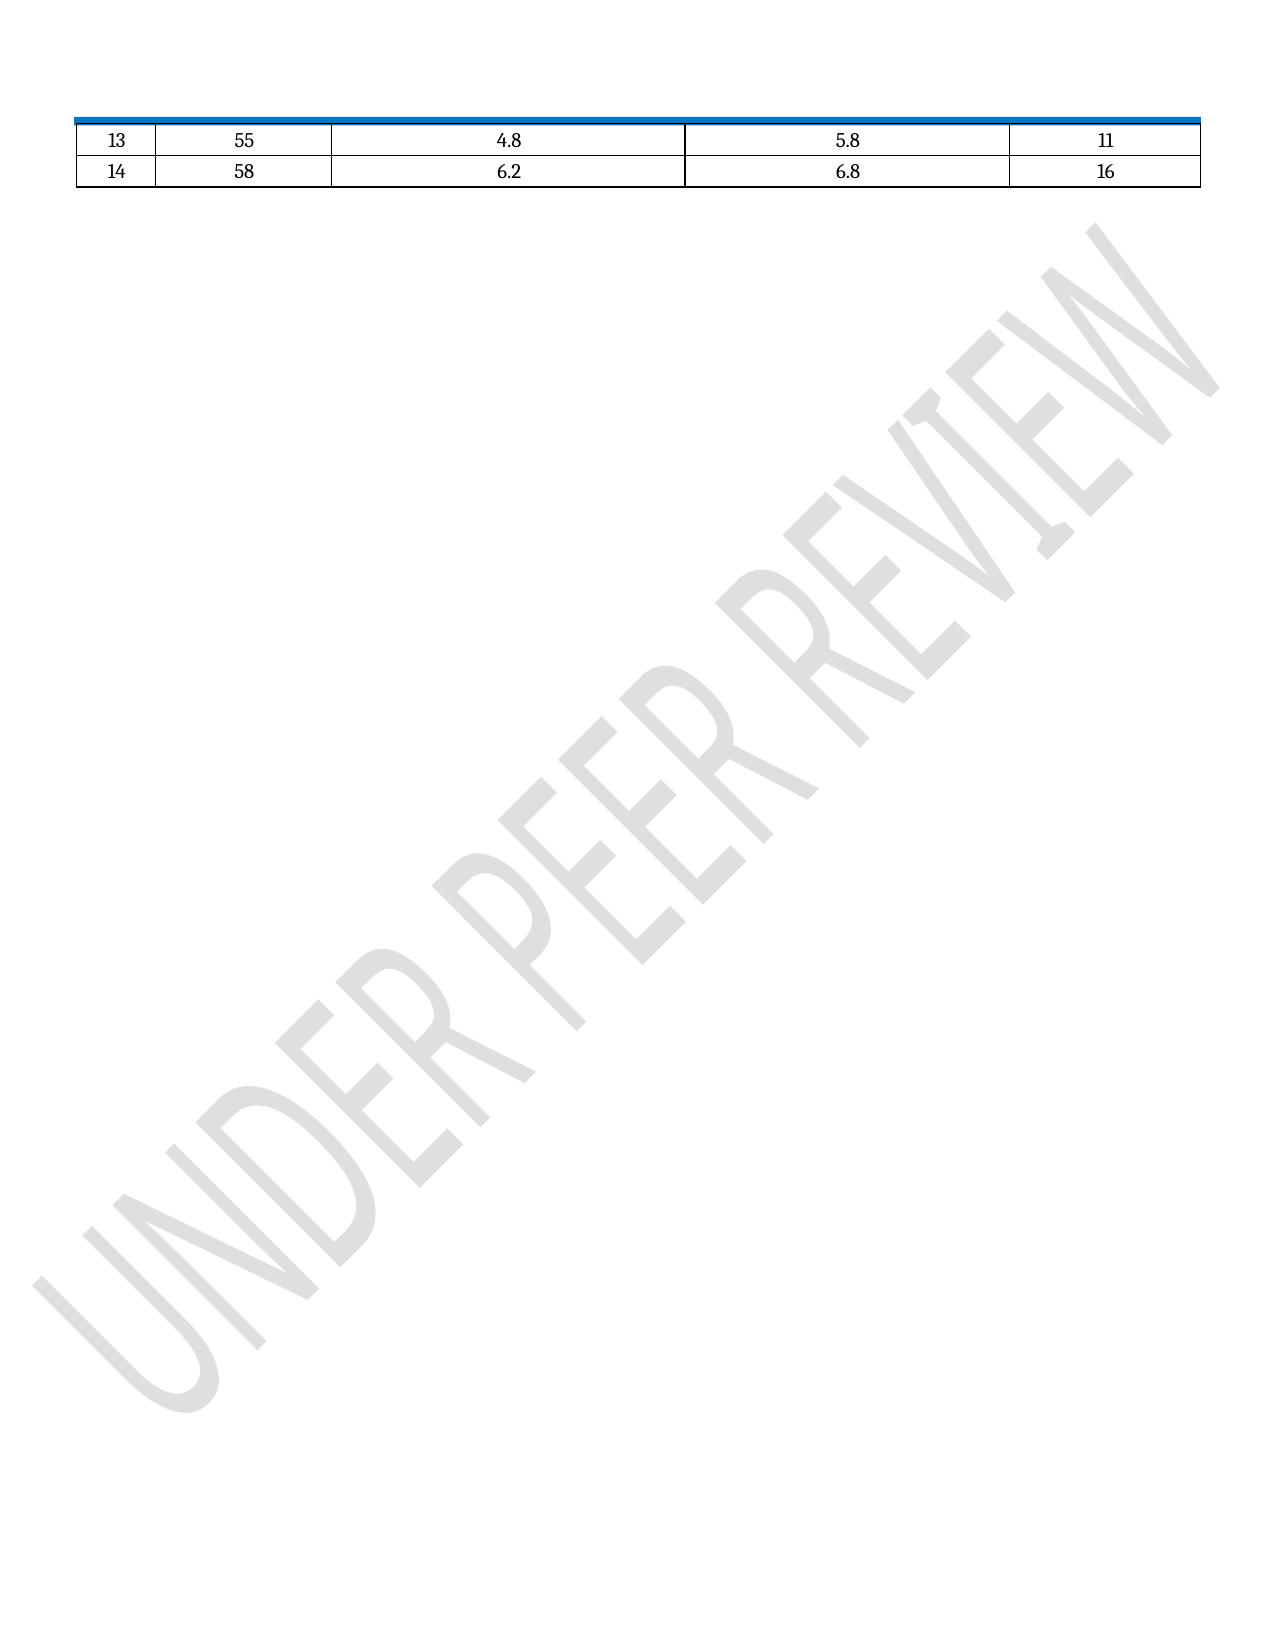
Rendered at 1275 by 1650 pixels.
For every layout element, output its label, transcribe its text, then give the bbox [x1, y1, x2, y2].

table_cell 6.8 [686, 156, 1009, 186]
table_cell 5.8 [686, 124, 1009, 155]
table_cell 16 [1010, 156, 1200, 186]
table_cell 55 [156, 124, 331, 155]
table_cell 11 [1010, 124, 1200, 155]
table_cell 4.8 [332, 124, 684, 155]
table_cell 58 [156, 156, 331, 186]
table_cell 14 [77, 156, 155, 186]
table_cell 13 [77, 124, 155, 155]
table_cell 6.2 [332, 156, 684, 186]
